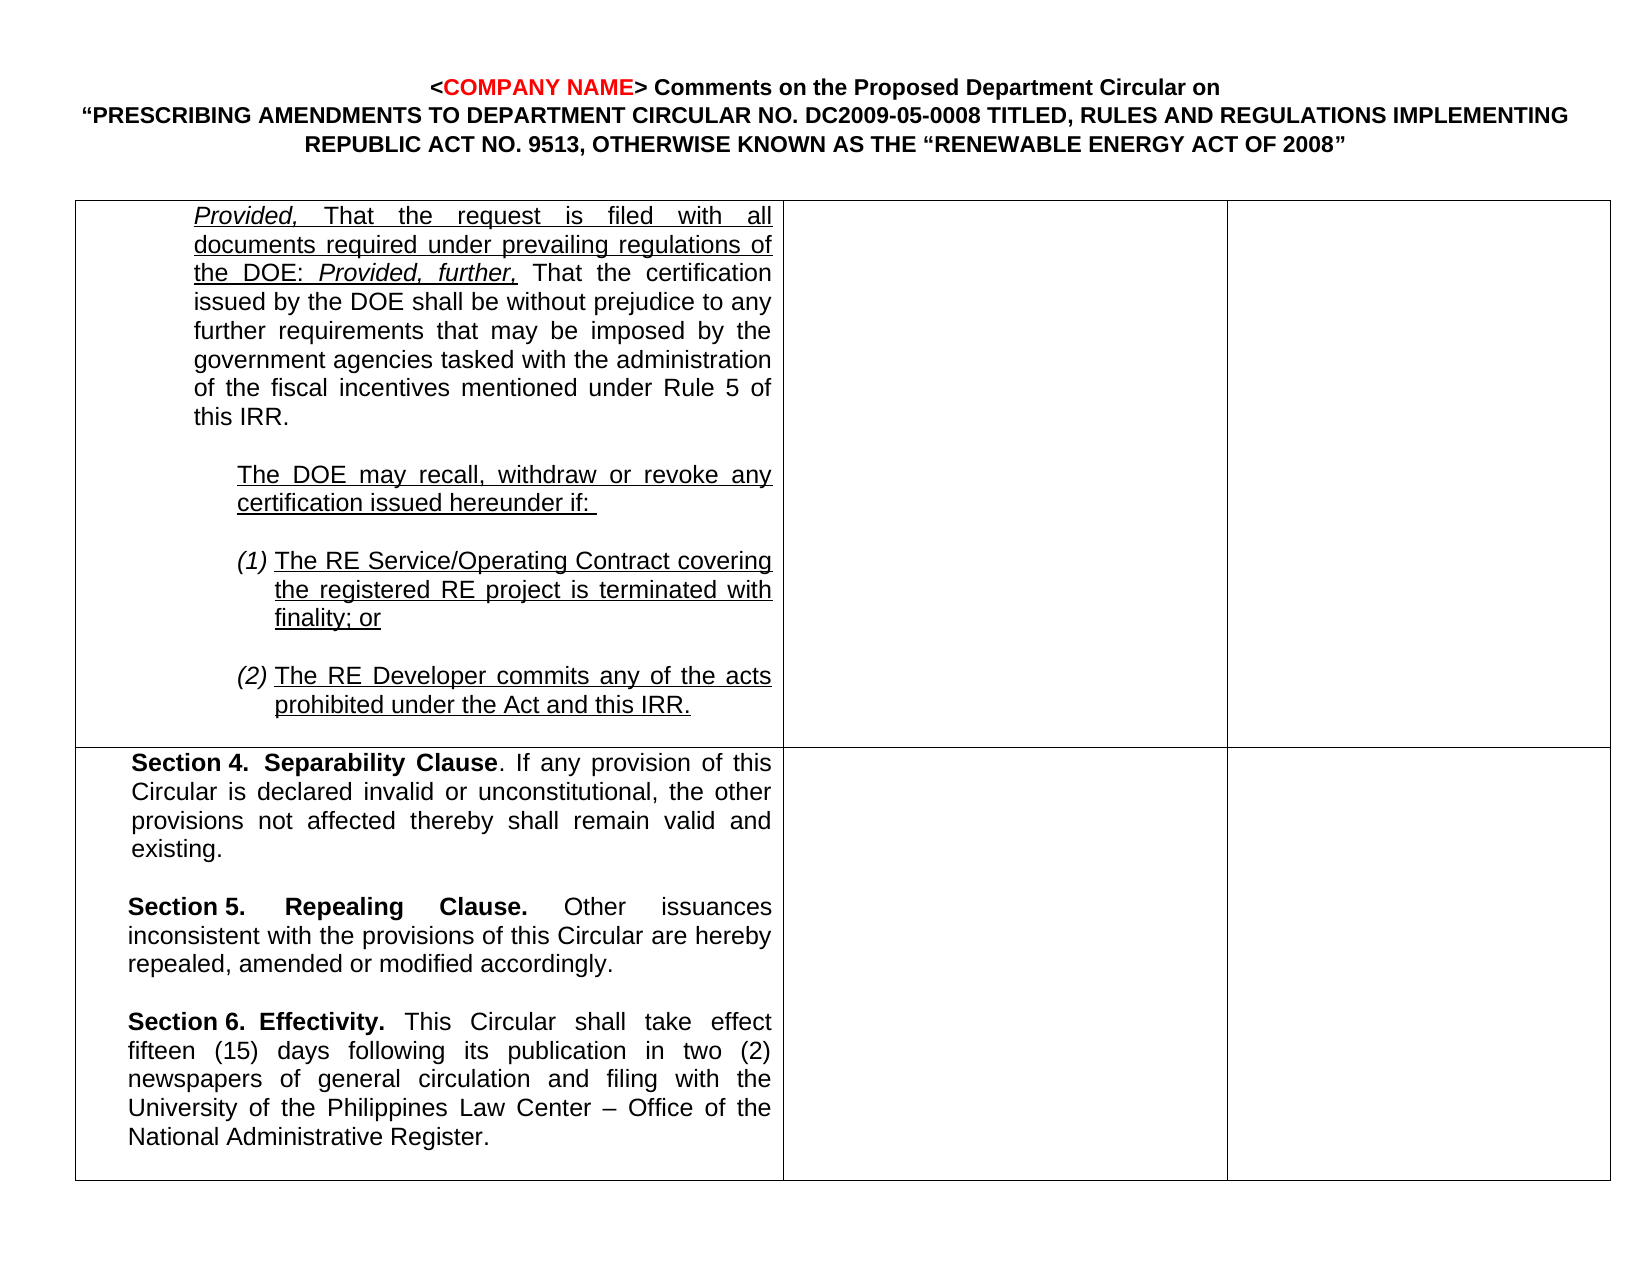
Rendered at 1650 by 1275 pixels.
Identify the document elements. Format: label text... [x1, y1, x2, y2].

table_cell [784, 748, 1227, 1179]
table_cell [76, 201, 783, 747]
table_cell [784, 201, 1227, 747]
table_cell [1228, 201, 1610, 747]
table_cell Separability Clause. If any provision of this Circular is declared invalid or unconstitutional, the other provisions not affected thereby shall remain valid and existing. Repealing Clause. Other issuances inconsistent with the provisions of this Circular are hereby repealed, amended or modified accordingly. Effectivity. This Circular shall take effect fifteen (15) days following its publication in two (2) newspapers of general circulation and filing with the University of the Philippines Law Center – Office of the National Administrative Register. [76, 748, 783, 1179]
table_cell [1228, 748, 1610, 1179]
